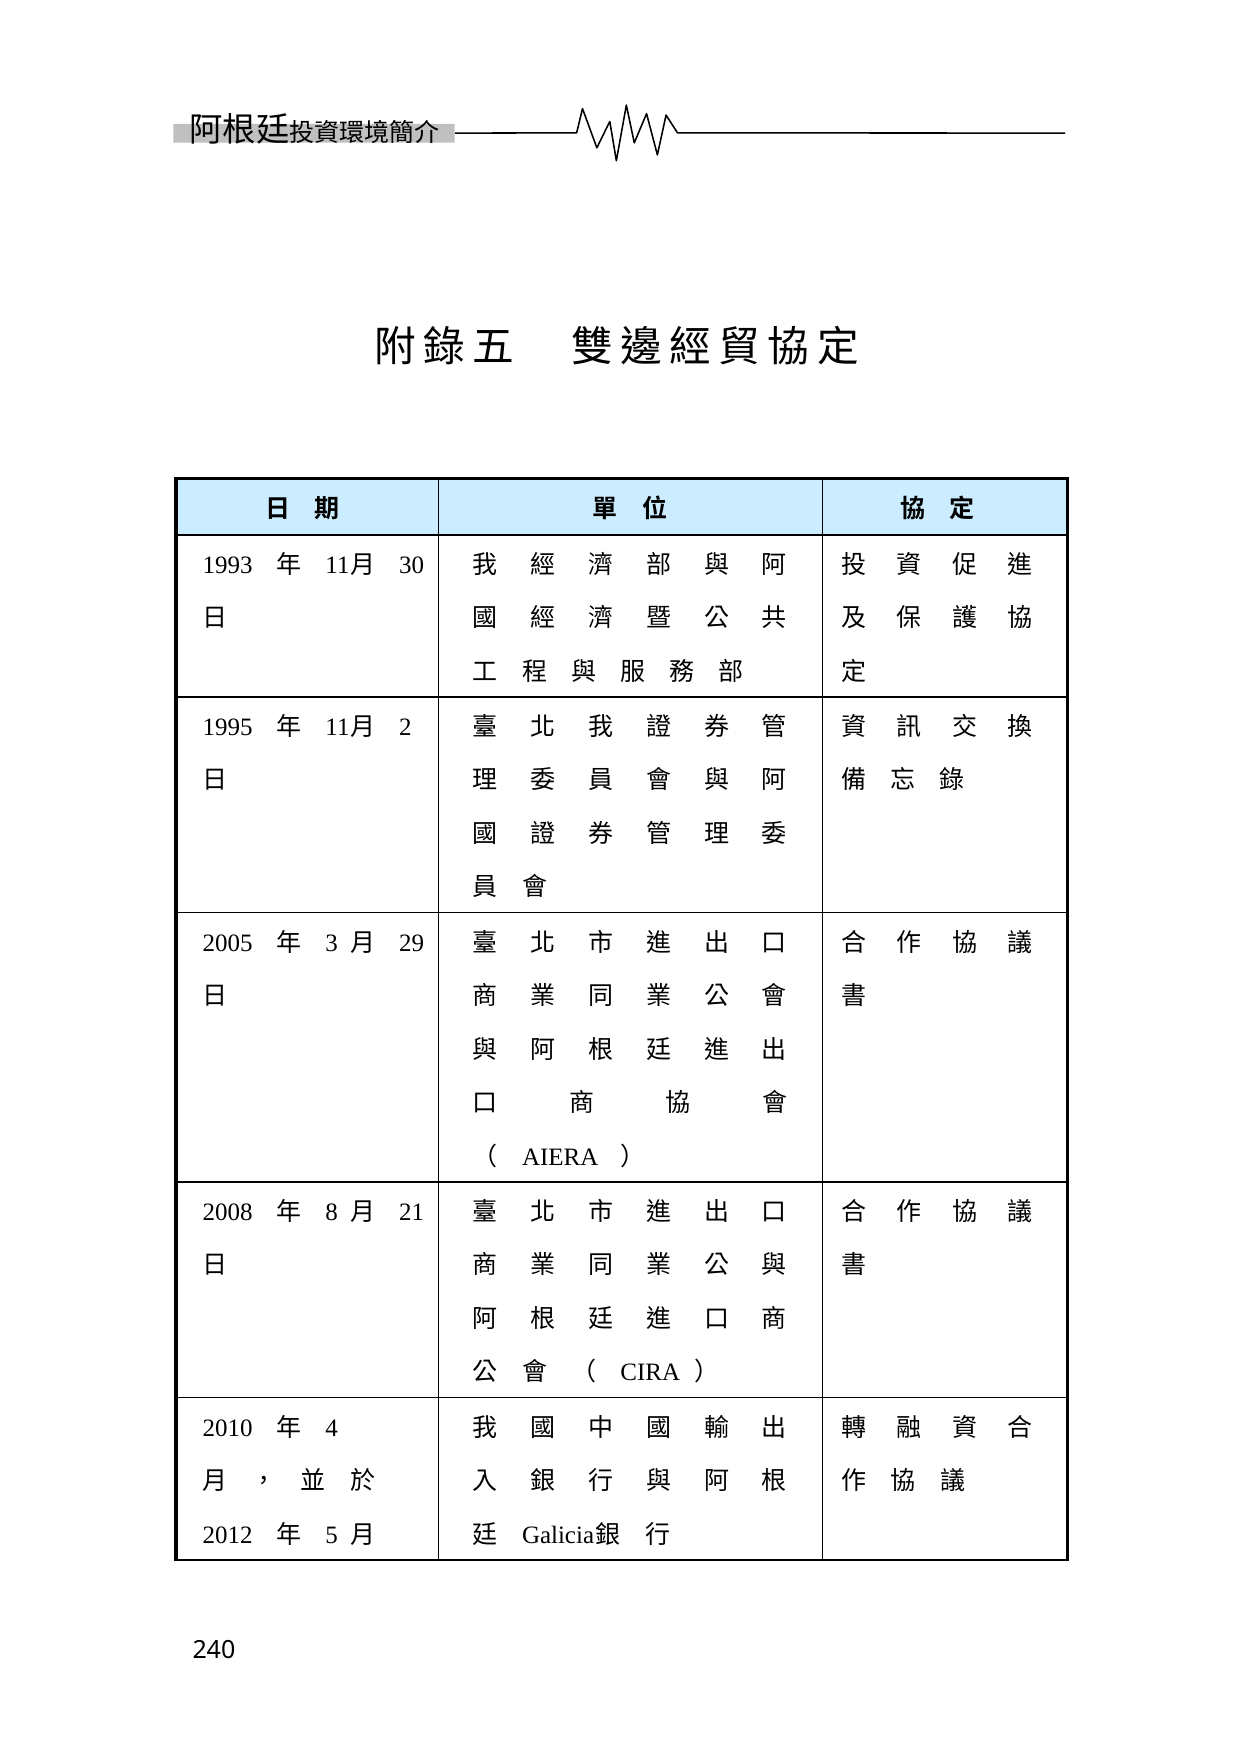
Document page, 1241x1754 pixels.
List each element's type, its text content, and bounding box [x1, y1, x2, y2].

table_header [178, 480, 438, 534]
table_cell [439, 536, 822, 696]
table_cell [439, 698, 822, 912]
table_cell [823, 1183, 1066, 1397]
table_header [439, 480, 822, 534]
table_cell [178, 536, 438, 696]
text 附錄五 雙邊經貿協定 [178, 290, 1063, 397]
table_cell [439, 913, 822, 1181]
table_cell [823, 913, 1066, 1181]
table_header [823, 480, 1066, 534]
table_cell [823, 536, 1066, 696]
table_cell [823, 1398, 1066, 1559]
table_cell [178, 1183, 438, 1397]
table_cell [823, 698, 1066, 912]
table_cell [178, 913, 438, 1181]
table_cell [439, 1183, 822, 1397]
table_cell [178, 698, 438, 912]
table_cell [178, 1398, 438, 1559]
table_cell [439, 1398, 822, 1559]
